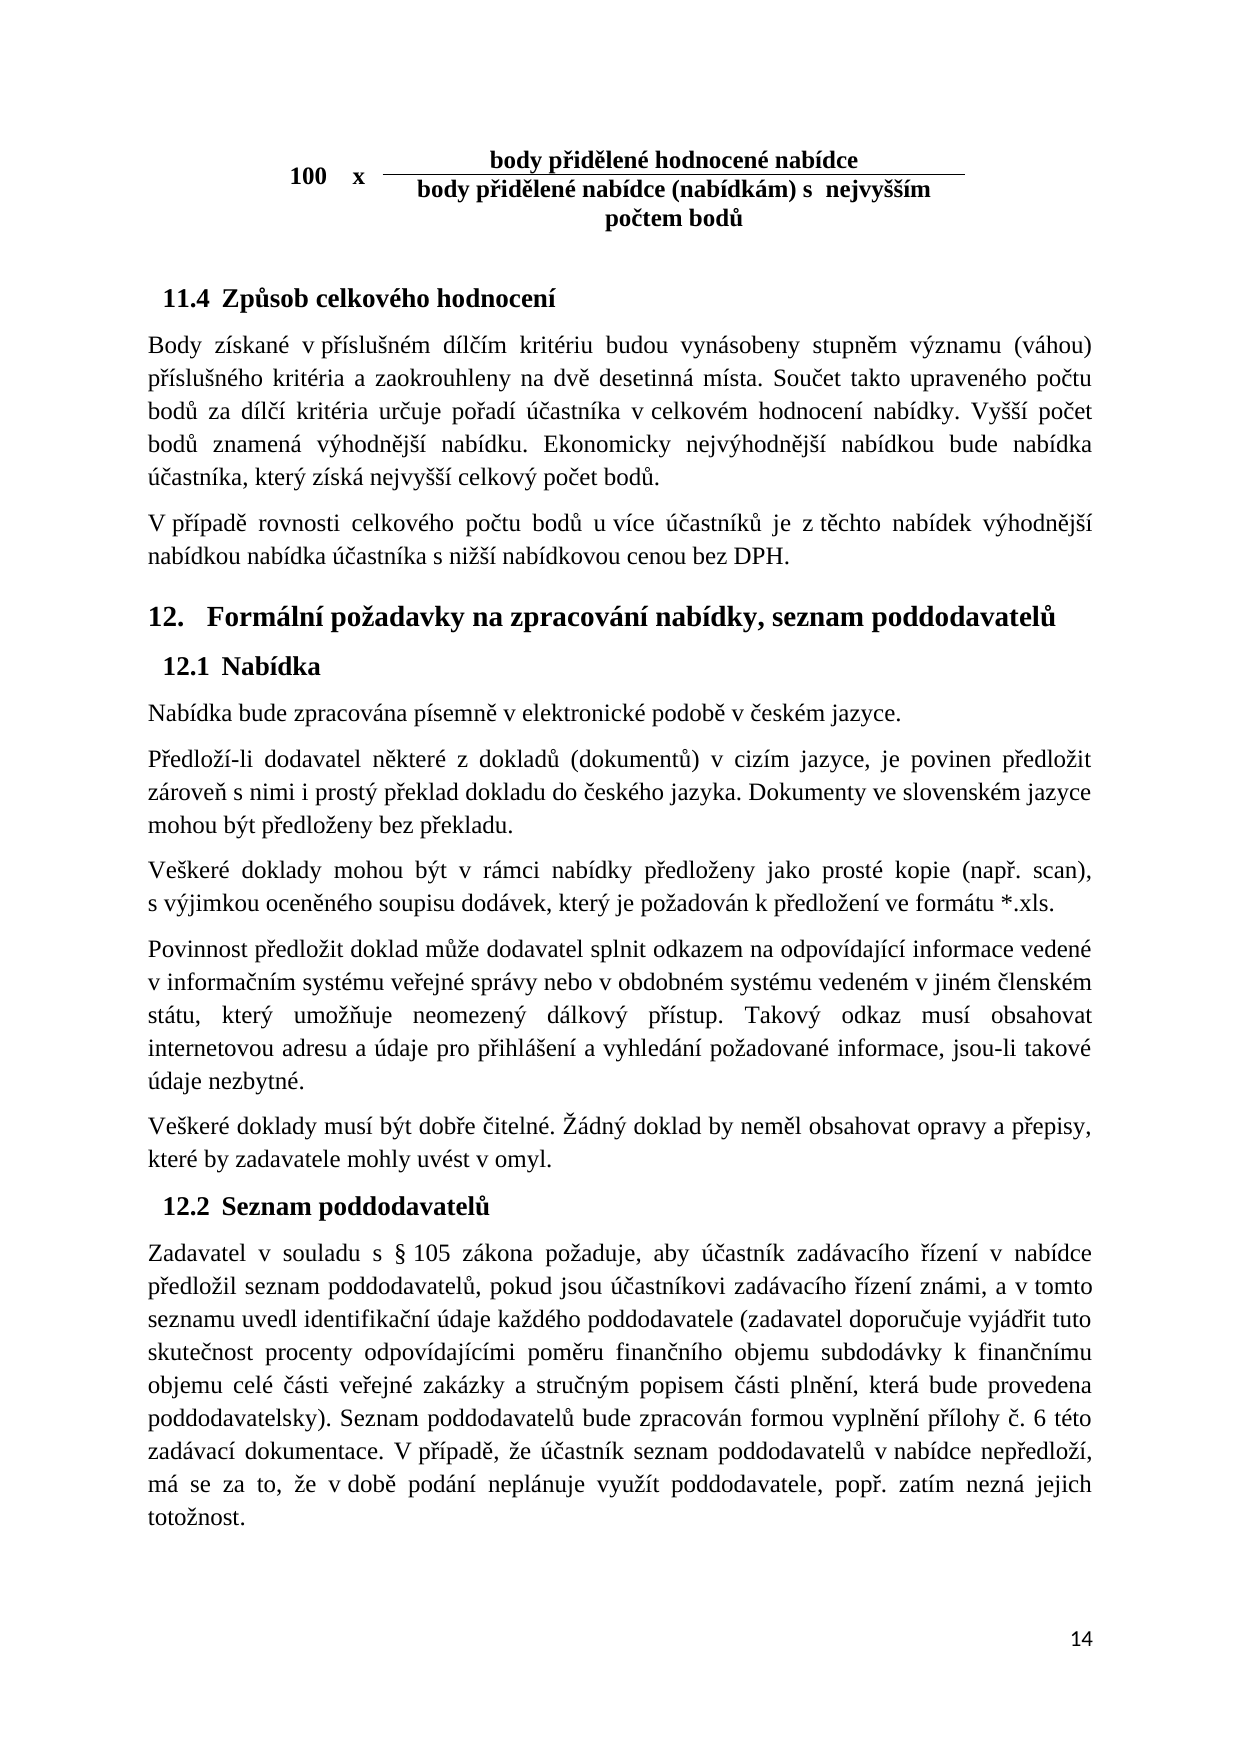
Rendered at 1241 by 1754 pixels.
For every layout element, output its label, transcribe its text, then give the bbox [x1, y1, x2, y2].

text Předloží-li dodavatel některé z dokladů (dokumentů) v cizím jazyce, je povinen předložit zároveň s nimi i prostý překlad dokladu do českého jazyka. Dokumenty ve slovenském jazyce mohou být předloženy bez překladu. [148, 744, 1093, 838]
text Veškeré doklady musí být dobře čitelné. Žádný doklad by neměl obsahovat opravy a přepisy, které by zadavatele mohly uvést v omyl. [148, 1111, 1093, 1173]
subtitle Nabídka [162, 650, 1093, 681]
table_cell body přidělené nabídce (nabídkám) s nejvyšším počtem bodů [383, 175, 965, 244]
table_header body přidělené hodnocené nabídce [383, 118, 965, 173]
text V případě rovnosti celkového počtu bodů u více účastníků je z těchto nabídek výhodnější nabídkou nabídka účastníka s nižší nabídkovou cenou bez DPH. [148, 508, 1093, 569]
subtitle Způsob celkového hodnocení [162, 282, 1093, 313]
text Body získané v příslušném dílčím kritériu budou vynásobeny stupněm významu (váhou) příslušného kritéria a zaokrouhleny na dvě desetinná místa. Součet takto upraveného počtu bodů za dílčí kritéria určuje pořadí účastníka v celkovém hodnocení nabídky. Vyšší počet bodů znamená výhodnější nabídku. Ekonomicky nejvýhodnější nabídkou bude nabídka účastníka, který získá nejvyšší celkový počet bodů. [148, 330, 1093, 491]
text Povinnost předložit doklad může dodavatel splnit odkazem na odpovídající informace vedené v informačním systému veřejné správy nebo v obdobném systému vedeném v jiném členském státu, který umožňuje neomezený dálkový přístup. Takový odkaz musí obsahovat internetovou adresu a údaje pro přihlášení a vyhledání požadované informace, jsou-li takové údaje nezbytné. [148, 934, 1093, 1094]
table_header x [341, 118, 382, 244]
subtitle Seznam poddodavatelů [162, 1190, 1093, 1221]
table_header 100 [275, 118, 341, 244]
text Zadavatel v souladu s § 105 zákona požaduje, aby účastník zadávacího řízení v nabídce předložil seznam poddodavatelů, pokud jsou účastníkovi zadávacího řízení známi, a v tomto seznamu uvedl identifikační údaje každého poddodavatele (zadavatel doporučuje vyjádřit tuto skutečnost procenty odpovídajícími poměru finančního objemu subdodávky k finančnímu objemu celé části veřejné zakázky a stručným popisem části plnění, která bude provedena poddodavatelsky). Seznam poddodavatelů bude zpracován formou vyplnění přílohy č. 6 této zadávací dokumentace. V případě, že účastník seznam poddodavatelů v nabídce nepředloží, má se za to, že v době podání neplánuje využít poddodavatele, popř. zatím nezná jejich totožnost. [148, 1238, 1093, 1531]
text Nabídka bude zpracována písemně v elektronické podobě v českém jazyce. [148, 698, 1093, 727]
text Veškeré doklady mohou být v rámci nabídky předloženy jako prosté kopie (např. scan), s výjimkou oceněného soupisu dodávek, který je požadován k předložení ve formátu *.xls. [148, 855, 1093, 917]
subtitle Formální požadavky na zpracování nabídky, seznam poddodavatelů [148, 599, 1093, 632]
